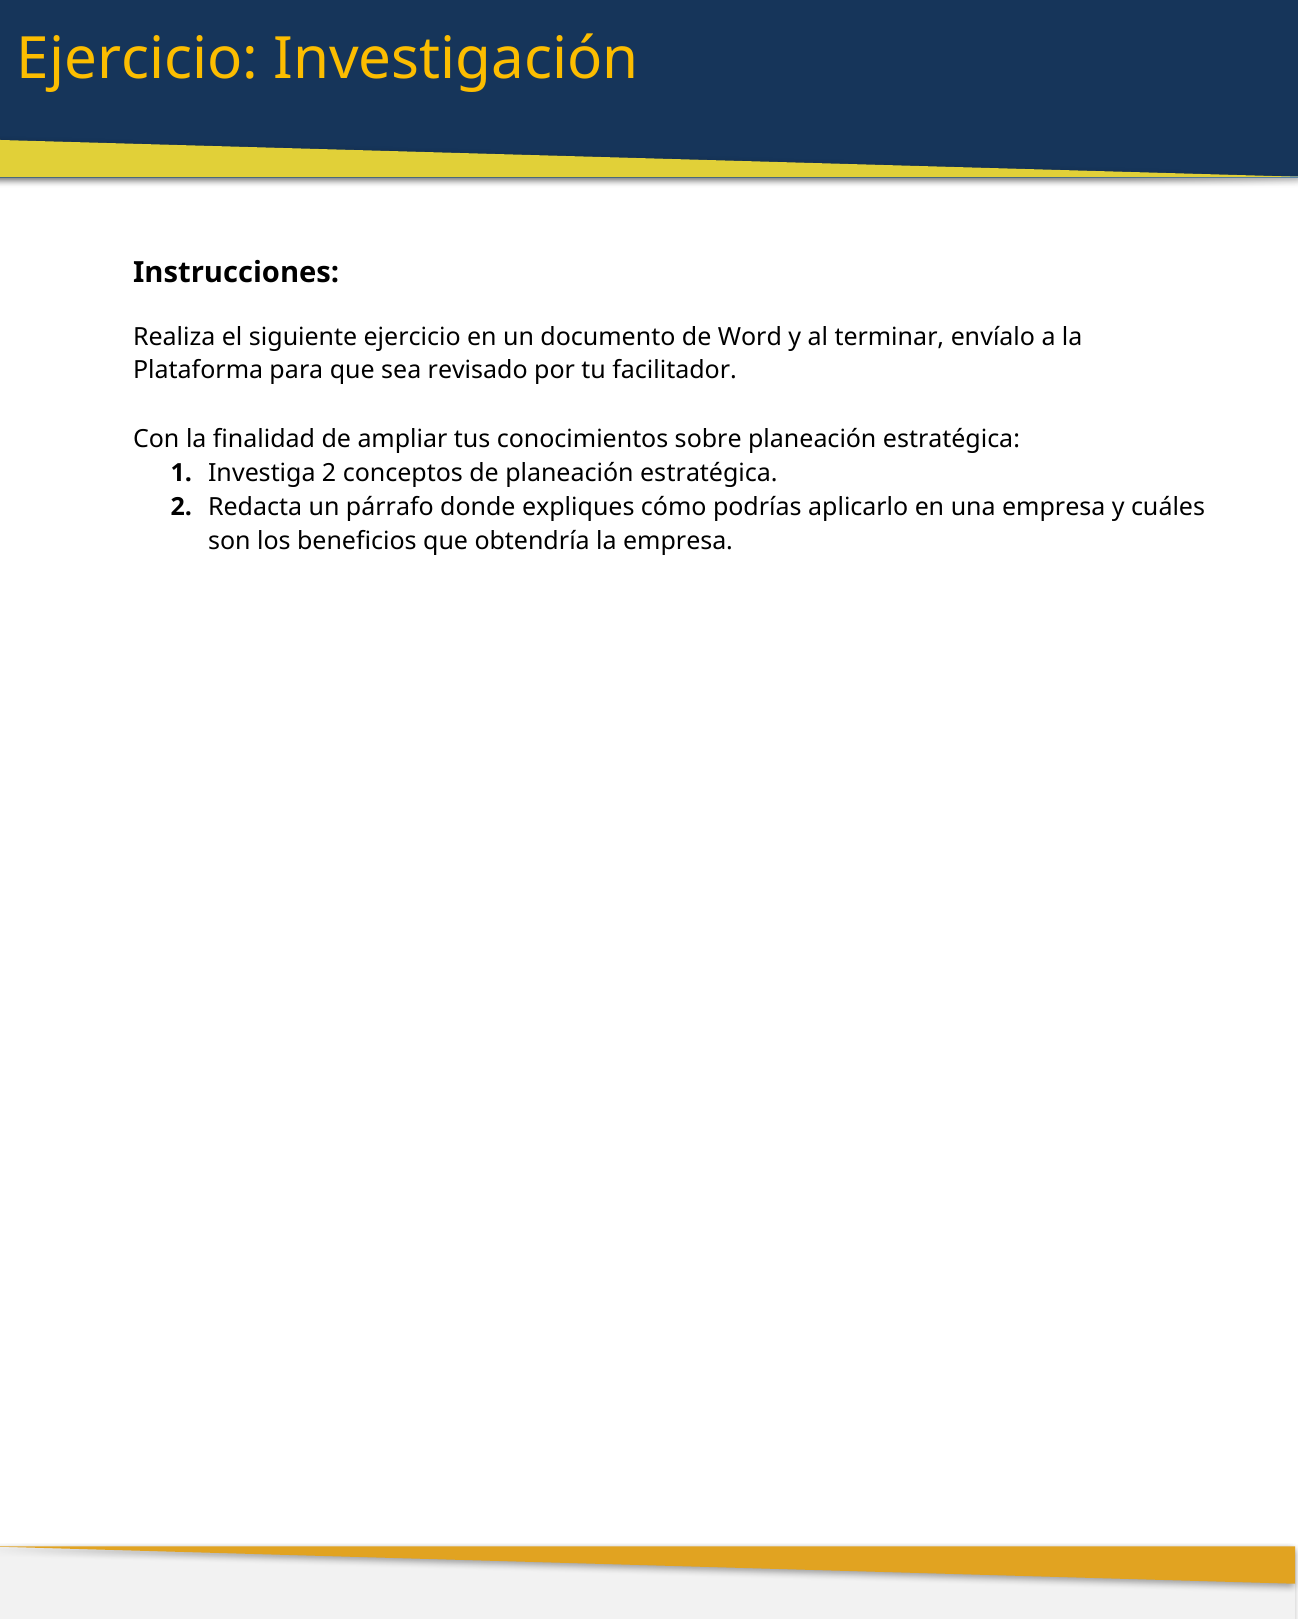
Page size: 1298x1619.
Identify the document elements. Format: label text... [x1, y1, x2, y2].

text Realiza el siguiente ejercicio en un documento de Word y al terminar, envíalo a la Plataforma para que sea revisado por tu facilitador. [133, 318, 1219, 386]
list Investiga 2 conceptos de planeación estratégica. [170, 454, 1219, 488]
list Redacta un párrafo donde expliques cómo podrías aplicarlo en una empresa y cuáles son los beneficios que obtendría la empresa. [170, 488, 1219, 557]
text Instrucciones: [133, 252, 1219, 291]
text Con la finalidad de ampliar tus conocimientos sobre planeación estratégica: [133, 420, 1219, 454]
